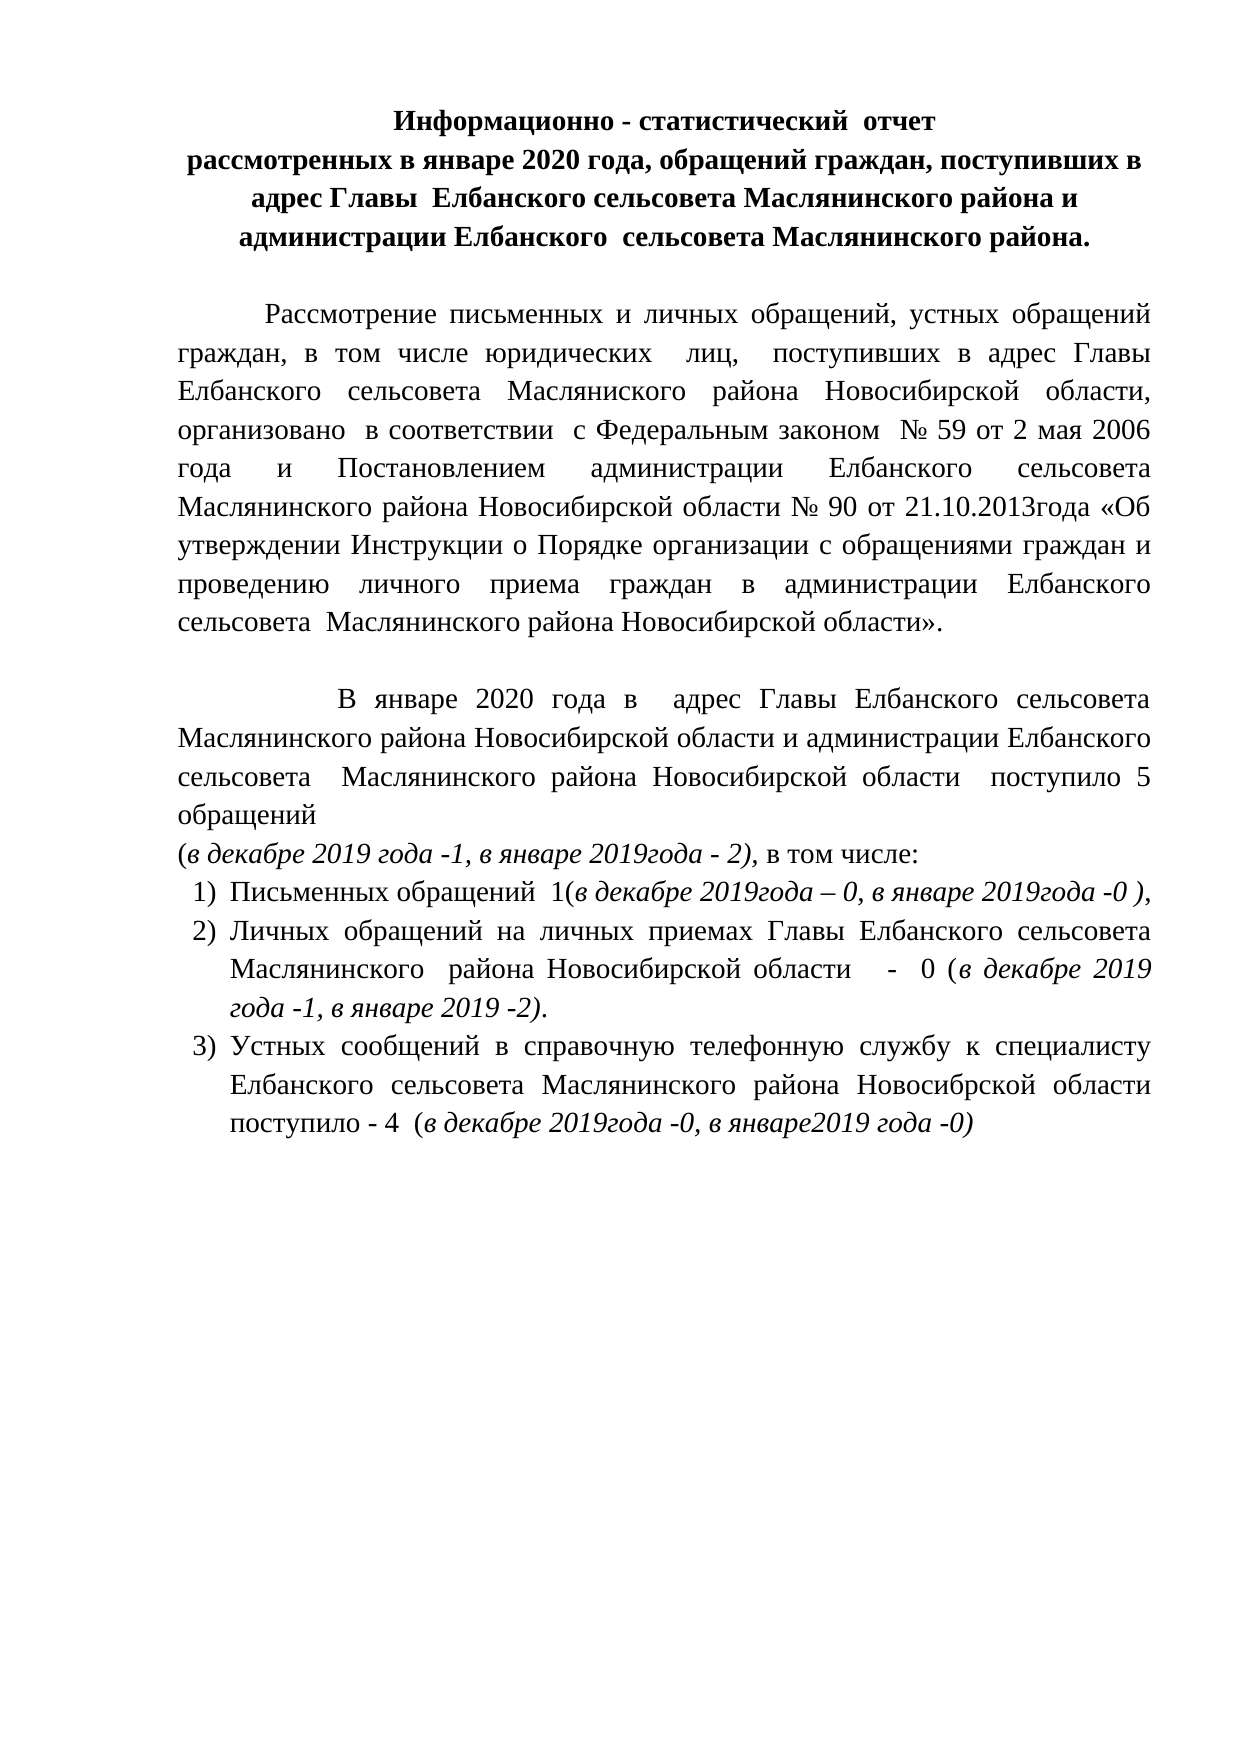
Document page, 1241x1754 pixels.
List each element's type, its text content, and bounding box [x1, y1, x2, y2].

text рассмотренных в январе 2020 года, обращений граждан, поступивших в адрес Главы Елбанского сельсовета Маслянинского района и администрации Елбанского сельсовета Маслянинского района. [177, 142, 1152, 253]
list Письменных обращений 1(в декабре 2019года – 0, в январе 2019года -0 ), [192, 874, 1152, 908]
text Рассмотрение письменных и личных обращений, устных обращений граждан, в том числе юридических лиц, поступивших в адрес Главы Елбанского сельсовета Масляниского района Новосибирской области, организовано в соответствии с Федеральным законом № 59 от 2 мая 2006 года и Постановлением администрации Елбанского сельсовета Маслянинского района Новосибирской области № 90 от 21.10.2013года «Об утверждении Инструкции о Порядке организации с обращениями граждан и проведению личного приема граждан в администрации Елбанского сельсовета Маслянинского района Новосибирской области». [177, 296, 1152, 638]
list Устных сообщений в справочную телефонную службу к специалисту Елбанского сельсовета Маслянинского района Новосибрской области поступило - 4 (в декабре 2019года -0, в январе2019 года -0) [192, 1028, 1152, 1139]
text Информационно - статистический отчет [177, 103, 1152, 137]
list Личных обращений на личных приемах Главы Елбанского сельсовета Маслянинского района Новосибирской области - 0 (в декабре 2019 года -1, в январе 2019 -2). [192, 913, 1152, 1023]
text (в декабре 2019 года -1, в январе 2019года - 2), в том числе: [177, 836, 1152, 869]
text В январе 2020 года в адрес Главы Елбанского сельсовета Маслянинского района Новосибирской области и администрации Елбанского сельсовета Маслянинского района Новосибирской области поступило 5 обращений [177, 682, 1152, 831]
